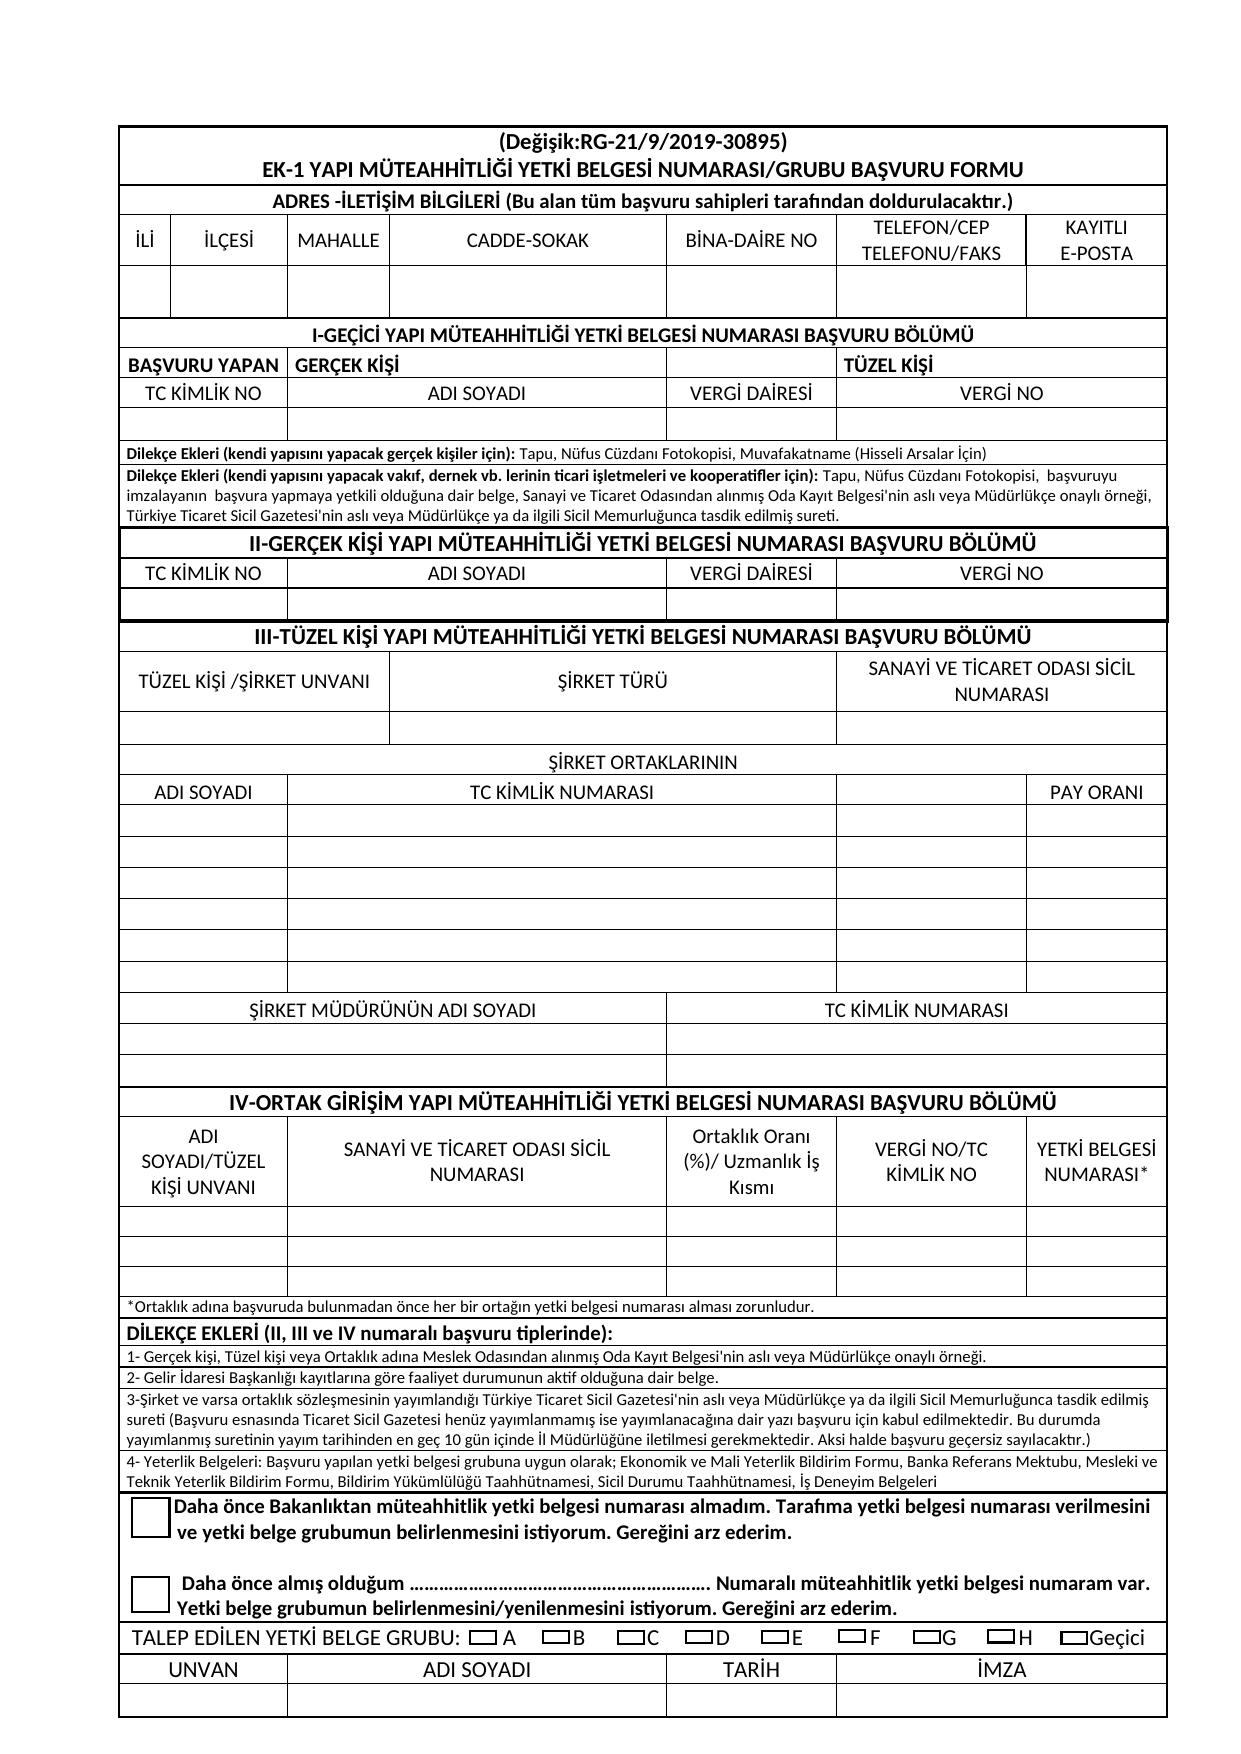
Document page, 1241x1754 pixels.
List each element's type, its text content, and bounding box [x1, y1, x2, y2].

table_cell [837, 962, 1026, 992]
table_cell [288, 266, 389, 317]
table_cell [837, 589, 1166, 619]
table_cell *Ortaklık adına başvuruda bulunmadan önce her bir ortağın yetki belgesi numarası alması zorunludur. [120, 1297, 1166, 1317]
table_cell [288, 1267, 666, 1296]
table_cell [837, 868, 1026, 898]
table_cell Ortaklık Oranı (%)/ Uzmanlık İş Kısmı [667, 1117, 836, 1206]
table_cell [120, 1237, 287, 1266]
table_cell [288, 408, 666, 440]
table_cell [120, 1055, 666, 1086]
table_cell [121, 589, 287, 619]
table_cell [837, 1237, 1026, 1266]
table_cell ADI SOYADI [288, 378, 666, 407]
table_cell ADRES -İLETİŞİM BİLGİLERİ (Bu alan tüm başvuru sahipleri tarafından doldurulacaktır.) [120, 186, 1166, 213]
table_cell [120, 1207, 287, 1236]
table_cell [837, 266, 1026, 317]
table_cell [120, 805, 287, 836]
table_cell PAY ORANI [1027, 775, 1166, 804]
table_cell [1027, 1267, 1166, 1296]
table_cell VERGİ NO [837, 559, 1166, 587]
table_cell BAŞVURU YAPAN [120, 348, 287, 377]
table_cell [837, 775, 1026, 804]
table_cell [1027, 899, 1166, 929]
table_cell [120, 408, 287, 440]
table_cell [1027, 266, 1166, 317]
table_cell SANAYİ VE TİCARET ODASI SİCİL NUMARASI [288, 1117, 666, 1206]
table_cell [837, 1684, 1166, 1716]
table_cell TC KİMLİK NUMARASI [667, 993, 1166, 1023]
table_cell [667, 589, 836, 619]
table_cell [667, 1055, 1166, 1086]
table_cell [667, 408, 836, 440]
table_cell MAHALLE [288, 215, 389, 265]
table_cell 3-Şirket ve varsa ortaklık sözleşmesinin yayımlandığı Türkiye Ticaret Sicil Gazetesi'nin aslı veya Müdürlükçe ya da ilgili Sicil Memurluğunca tasdik edilmiş sureti (Başvuru esnasında Ticaret Sicil Gazetesi henüz yayımlanmamış ise yayımlanacağına dair yazı başvuru için kabul edilmektedir. Bu durumda yayımlanmış suretinin yayım tarihinden en geç 10 gün içinde İl Müdürlüğüne iletilmesi gerekmektedir. Aksi halde başvuru geçersiz sayılacaktır.) [120, 1389, 1166, 1450]
table_cell [837, 1267, 1026, 1296]
table_cell [1027, 1207, 1166, 1236]
table_cell [120, 899, 287, 929]
table_cell [1027, 837, 1166, 867]
table_cell TARİH [667, 1655, 836, 1683]
table_cell ADI SOYADI [288, 1655, 666, 1683]
table_cell İMZA [837, 1655, 1166, 1683]
table_cell [1027, 962, 1166, 992]
table_cell I-GEÇİCİ YAPI MÜTEAHHİTLİĞİ YETKİ BELGESİ NUMARASI BAŞVURU BÖLÜMÜ [120, 319, 1166, 347]
table_cell TELEFON/CEP TELEFONU/FAKS [837, 215, 1025, 265]
table_cell SANAYİ VE TİCARET ODASI SİCİL NUMARASI [837, 652, 1166, 711]
table_cell BİNA-DAİRE NO [667, 215, 836, 265]
table_cell [120, 837, 287, 867]
table_cell [120, 712, 389, 744]
table_cell [120, 868, 287, 898]
table_cell [120, 1024, 666, 1054]
table_cell [667, 1237, 836, 1266]
table_cell YETKİ BELGESİ NUMARASI* [1027, 1117, 1166, 1206]
table_cell Dilekçe Ekleri (kendi yapısını yapacak vakıf, dernek vb. lerinin ticari işletmeleri ve kooperatifler için): Tapu, Nüfus Cüzdanı Fotokopisi, başvuruyu imzalayanın başvura yapmaya yetkili olduğuna dair belge, Sanayi ve Ticaret Odasından alınmış Oda Kayıt Belgesi'nin aslı veya Müdürlükçe onaylı örneği, Türkiye Ticaret Sicil Gazetesi'nin aslı veya Müdürlükçe ya da ilgili Sicil Memurluğunca tasdik edilmiş sureti. [120, 465, 1166, 526]
table_cell [837, 712, 1166, 744]
table_cell [288, 1684, 666, 1716]
table_cell [288, 589, 666, 619]
table_cell [288, 899, 836, 929]
table_cell TC KİMLİK NO [121, 559, 287, 587]
table_cell TC KİMLİK NUMARASI [288, 775, 836, 804]
table_cell [837, 930, 1026, 961]
table_cell [667, 1024, 1166, 1054]
table_cell [120, 266, 170, 317]
table_cell [171, 266, 287, 317]
table_cell DİLEKÇE EKLERİ (II, III ve IV numaralı başvuru tiplerinde): [120, 1319, 1166, 1345]
table_cell [120, 1267, 287, 1296]
table_cell [120, 962, 287, 992]
table_cell [1027, 930, 1166, 961]
table_cell UNVAN [120, 1655, 287, 1683]
table_cell [667, 348, 836, 377]
table_cell [1027, 868, 1166, 898]
table_cell İLİ [120, 215, 170, 265]
table_cell [837, 1207, 1026, 1236]
table_cell TALEP EDİLEN YETKİ BELGE GRUBU: A B C D E F G H Geçici [120, 1623, 1166, 1653]
table_cell [288, 930, 836, 961]
table_cell [288, 1207, 666, 1236]
table_cell [390, 712, 836, 744]
table_cell [288, 868, 836, 898]
table_cell [1027, 805, 1166, 836]
table_cell [288, 1237, 666, 1266]
table_cell [667, 1207, 836, 1236]
table_cell [837, 805, 1026, 836]
table_cell [120, 1684, 287, 1716]
table_cell 4- Yeterlik Belgeleri: Başvuru yapılan yetki belgesi grubuna uygun olarak; Ekonomik ve Mali Yeterlik Bildirim Formu, Banka Referans Mektubu, Mesleki ve Teknik Yeterlik Bildirim Formu, Bildirim Yükümlülüğü Taahhütnamesi, Sicil Durumu Taahhütnamesi, İş Deneyim Belgeleri [120, 1451, 1166, 1491]
table_cell III-TÜZEL KİŞİ YAPI MÜTEAHHİTLİĞİ YETKİ BELGESİ NUMARASI BAŞVURU BÖLÜMÜ [120, 623, 1166, 651]
table_cell CADDE-SOKAK [390, 215, 666, 265]
table_cell VERGİ DAİRESİ [667, 559, 836, 587]
table_cell VERGİ NO [837, 378, 1166, 407]
table_cell [837, 899, 1026, 929]
table_header (Değişik:RG-21/9/2019-30895) EK-1 YAPI MÜTEAHHİTLİĞİ YETKİ BELGESİ NUMARASI/GRUBU BAŞVURU FORMU [120, 128, 1166, 183]
table_cell [288, 805, 836, 836]
table_cell ŞİRKET ORTAKLARININ [120, 745, 1166, 774]
table_cell [288, 962, 836, 992]
table_cell KAYITLI E-POSTA [1027, 215, 1166, 265]
table_cell GERÇEK KİŞİ [288, 348, 666, 377]
table_cell [667, 1684, 836, 1716]
table_cell TÜZEL KİŞİ [837, 348, 1166, 377]
table_cell İLÇESİ [171, 215, 287, 265]
table_cell Dilekçe Ekleri (kendi yapısını yapacak gerçek kişiler için): Tapu, Nüfus Cüzdanı Fotokopisi, Muvafakatname (Hisseli Arsalar İçin) [120, 441, 1166, 464]
table_cell 2- Gelir İdaresi Başkanlığı kayıtlarına göre faaliyet durumunun aktif olduğuna dair belge. [120, 1368, 1166, 1388]
table_cell ŞİRKET TÜRÜ [390, 652, 836, 711]
table_cell Daha önce Bakanlıktan müteahhitlik yetki belgesi numarası almadım. Tarafıma yetki belgesi numarası verilmesini ve yetki belge grubumun belirlenmesini istiyorum. Gereğini arz ederim. Daha önce almış olduğum ……………………………………………………. Numaralı müteahhitlik yetki belgesi numaram var. Yetki belge grubumun belirlenmesini/yenilenmesini istiyorum. Gereğini arz ederim. [120, 1494, 1166, 1621]
table_cell [288, 837, 836, 867]
table_cell TC KİMLİK NO [120, 378, 287, 407]
table_cell ADI SOYADI [120, 775, 287, 804]
table_cell VERGİ DAİRESİ [667, 378, 836, 407]
table_cell TÜZEL KİŞİ /ŞİRKET UNVANI [120, 652, 389, 711]
table_cell VERGİ NO/TC KİMLİK NO [837, 1117, 1026, 1206]
table_cell ŞİRKET MÜDÜRÜNÜN ADI SOYADI [120, 993, 666, 1023]
table_cell [120, 930, 287, 961]
table_cell ADI SOYADI [288, 559, 666, 587]
table_cell ADI SOYADI/TÜZEL KİŞİ UNVANI [120, 1117, 287, 1206]
table_cell II-GERÇEK KİŞİ YAPI MÜTEAHHİTLİĞİ YETKİ BELGESİ NUMARASI BAŞVURU BÖLÜMÜ [121, 529, 1166, 557]
table_cell [837, 837, 1026, 867]
table_cell [390, 266, 666, 317]
table_cell [667, 266, 836, 317]
table_cell 1- Gerçek kişi, Tüzel kişi veya Ortaklık adına Meslek Odasından alınmış Oda Kayıt Belgesi'nin aslı veya Müdürlükçe onaylı örneği. [120, 1346, 1166, 1366]
table_cell [1027, 1237, 1166, 1266]
table_cell [837, 408, 1166, 440]
table_cell IV-ORTAK GİRİŞİM YAPI MÜTEAHHİTLİĞİ YETKİ BELGESİ NUMARASI BAŞVURU BÖLÜMÜ [120, 1088, 1166, 1116]
table_cell [667, 1267, 836, 1296]
